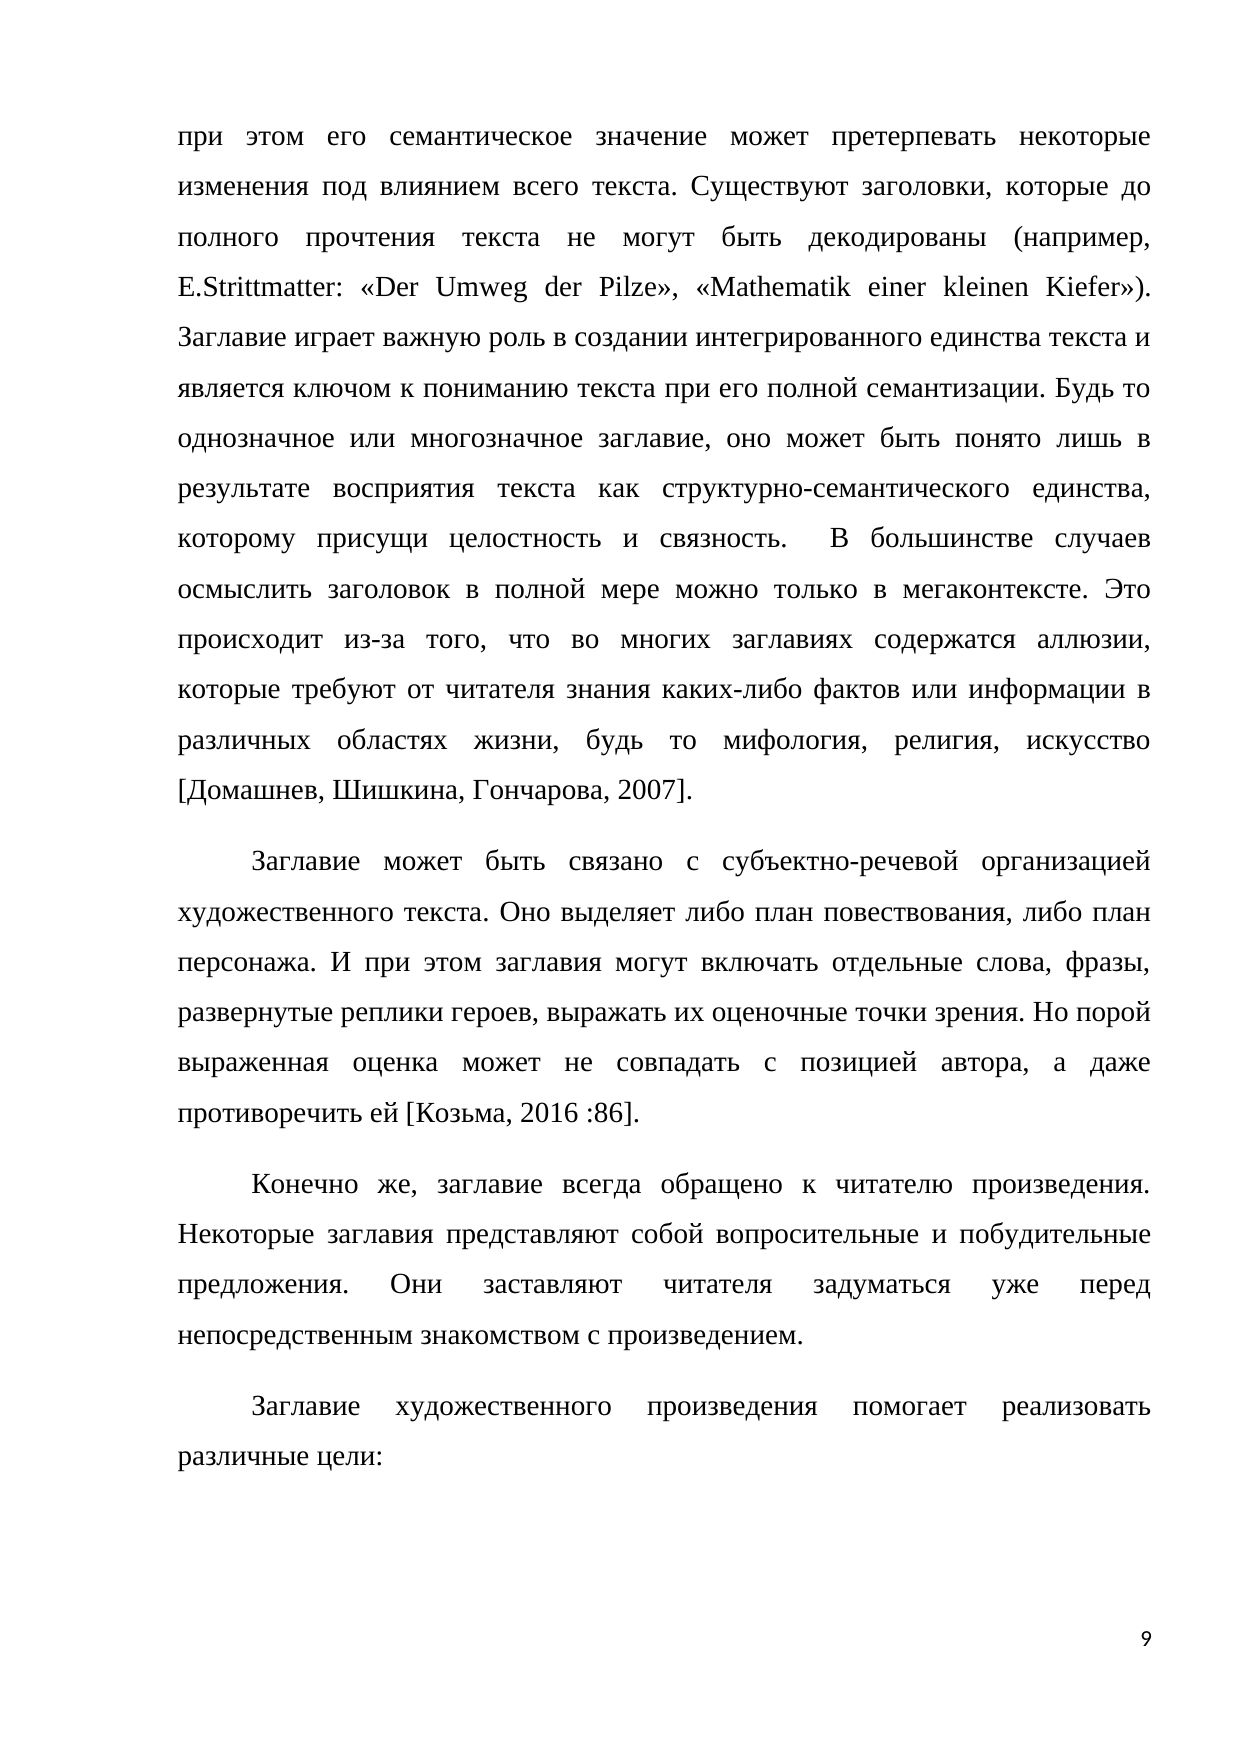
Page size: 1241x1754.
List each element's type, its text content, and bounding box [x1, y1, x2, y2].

text Заглавие художественного произведения помогает реализовать различные цели: [177, 1388, 1152, 1472]
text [177, 118, 1152, 806]
text Заглавие может быть связано с субъектно-речевой организацией художественного текста. Оно выделяет либо план повествования, либо план персонажа. И при этом заглавия могут включать отдельные слова, фразы, развернутые реплики героев, выражать их оценочные точки зрения. Но порой выраженная оценка может не совпадать с позицией автора, а даже противоречить ей [Козьма, 2016 :86]. [177, 843, 1152, 1128]
text Конечно же, заглавие всегда обращено к читателю произведения. Некоторые заглавия представляют собой вопросительные и побудительные предложения. Они заставляют читателя задуматься уже перед непосредственным знакомством с произведением. [177, 1166, 1152, 1351]
